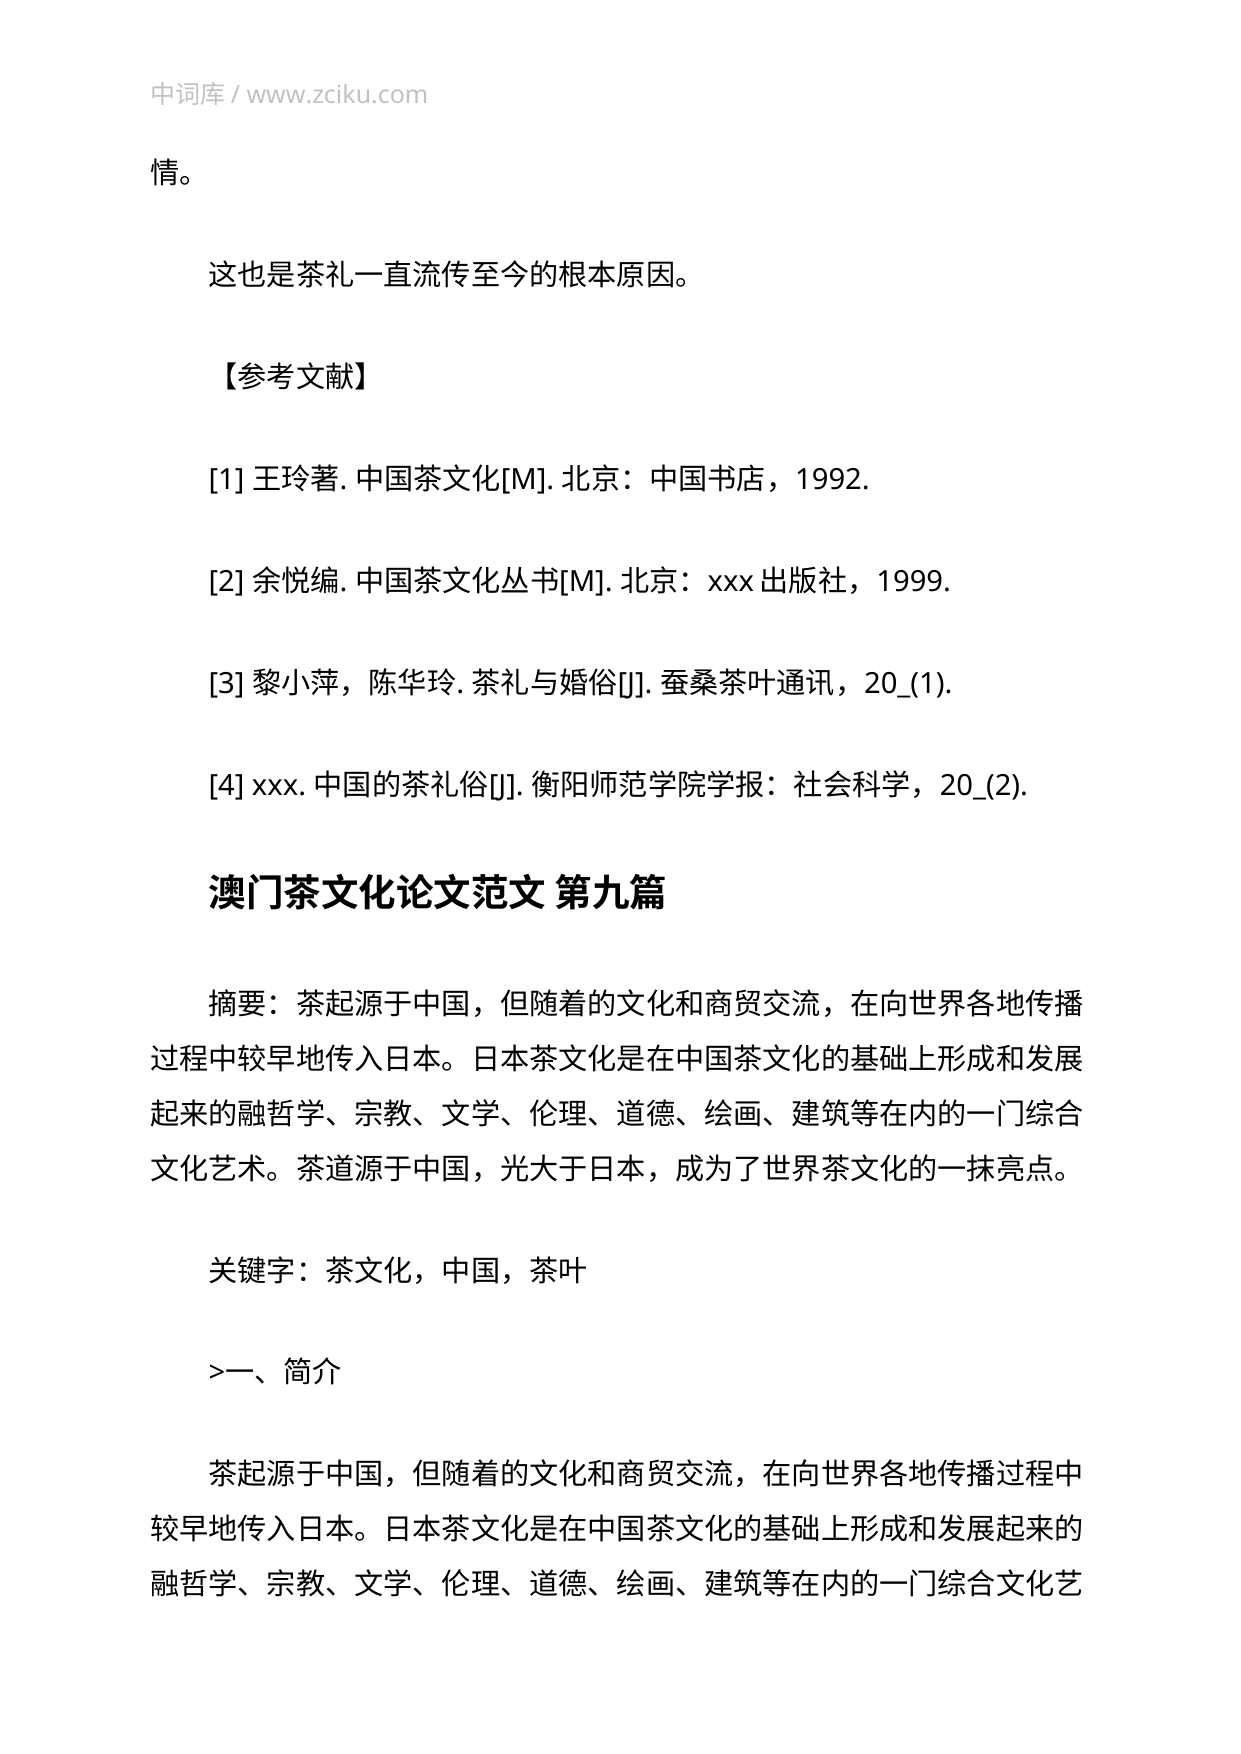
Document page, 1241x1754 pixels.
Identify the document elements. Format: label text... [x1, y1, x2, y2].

text [2] 余悦编. 中国茶文化丛书[M]. 北京：xxx出版社，1999. [150, 557, 1090, 600]
text 澳门茶文化论文范文 第九篇 [150, 863, 1090, 917]
text 摘要：茶起源于中国，但随着的文化和商贸交流，在向世界各地传播过程中较早地传入日本。日本茶文化是在中国茶文化的基础上形成和发展起来的融哲学、宗教、文学、伦理、道德、绘画、建筑等在内的一门综合文化艺术。茶道源于中国，光大于日本，成为了世界茶文化的一抹亮点。 [150, 981, 1090, 1188]
text [3] 黎小萍，陈华玲. 茶礼与婚俗[J]. 蚕桑茶叶通讯，20_(1). [150, 659, 1090, 702]
text >一、简介 [150, 1349, 1090, 1391]
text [150, 150, 1090, 192]
text 【参考文献】 [150, 353, 1090, 396]
text [1] 王玲著. 中国茶文化[M]. 北京：中国书店，1992. [150, 455, 1090, 498]
text 关键字：茶文化，中国，茶叶 [150, 1247, 1090, 1289]
text [4] xxx. 中国的茶礼俗[J]. 衡阳师范学院学报：社会科学，20_(2). [150, 761, 1090, 804]
text 这也是茶礼一直流传至今的根本原因。 [150, 252, 1090, 294]
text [150, 1451, 1090, 1603]
